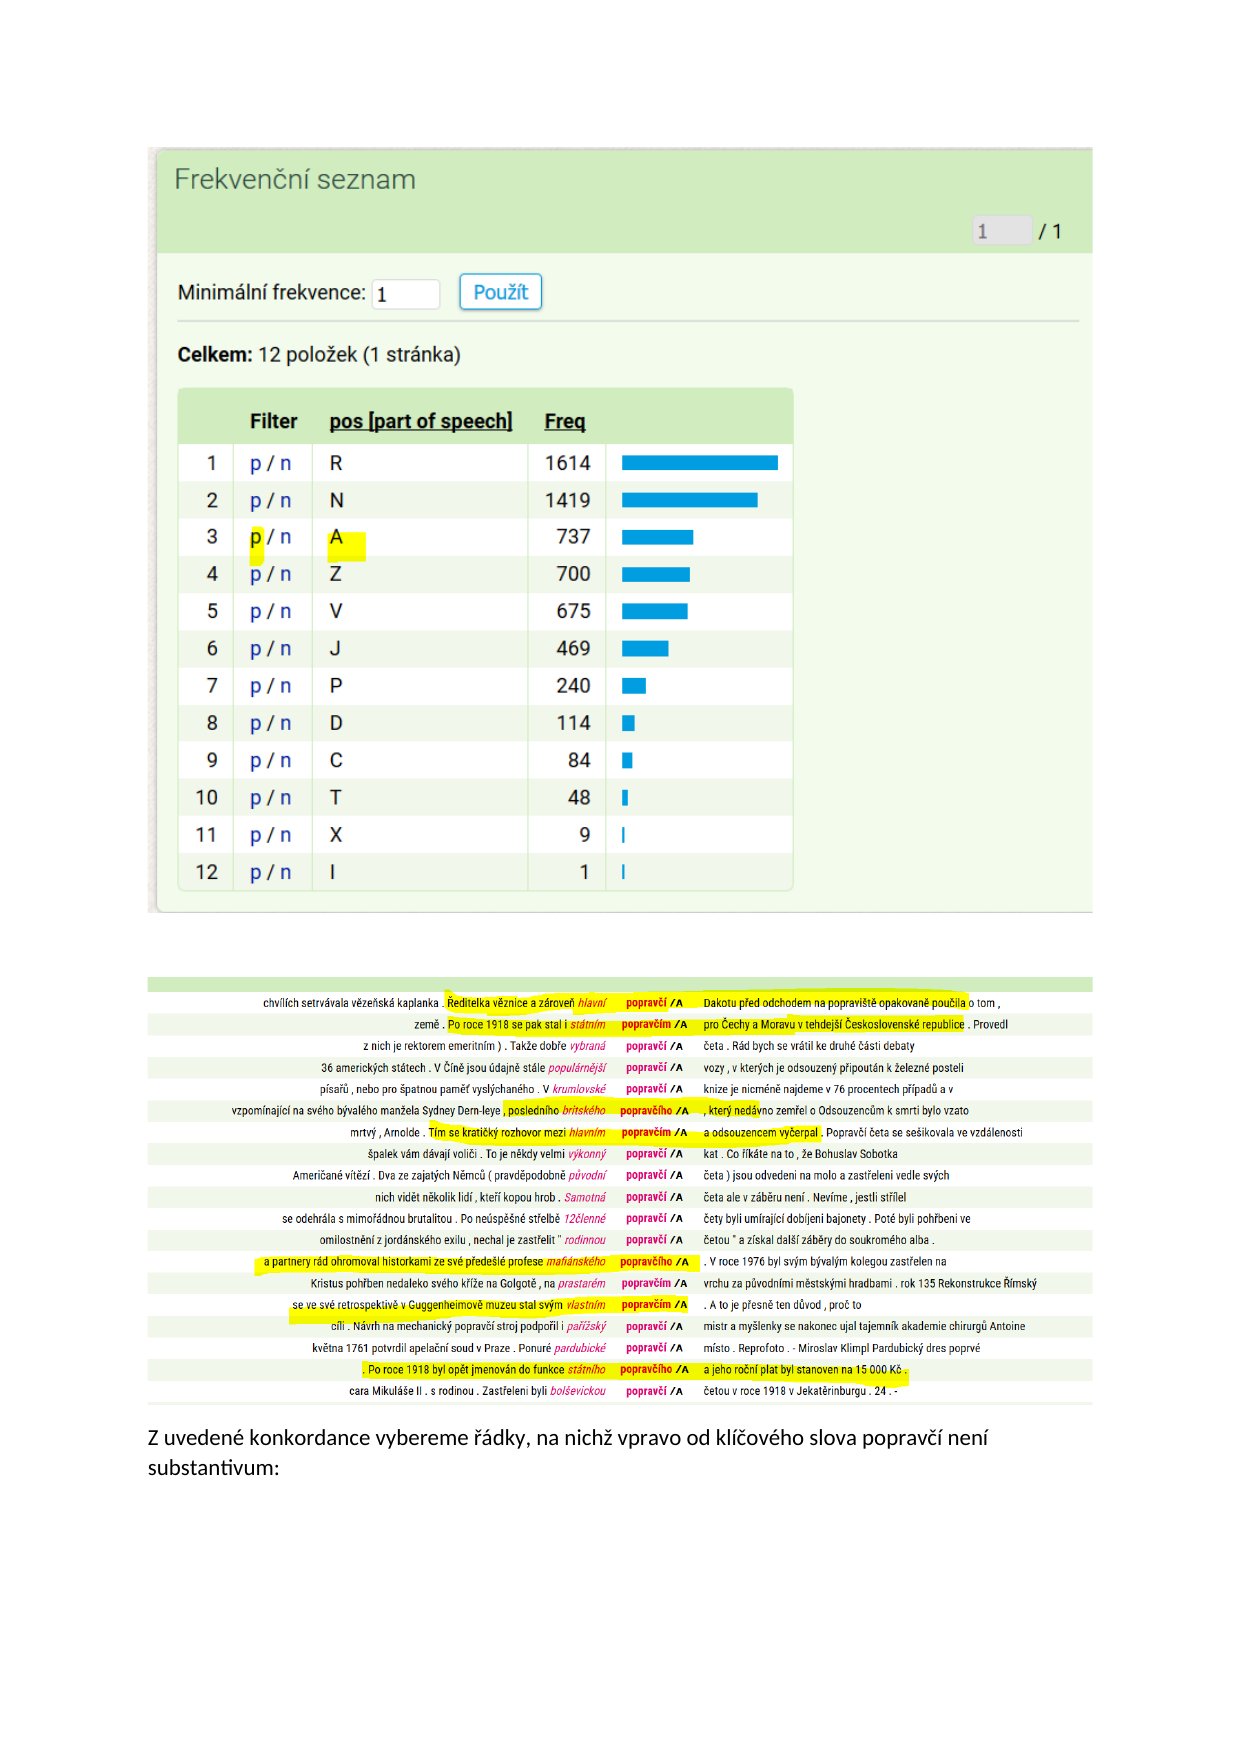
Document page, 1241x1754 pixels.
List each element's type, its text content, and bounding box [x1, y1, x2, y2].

picture [147, 147, 1093, 913]
picture [147, 977, 1093, 1405]
text Z uvedené konkordance vybereme řádky, na nichž vpravo od klíčového slova popravčí není substantivum: [148, 1423, 1093, 1481]
